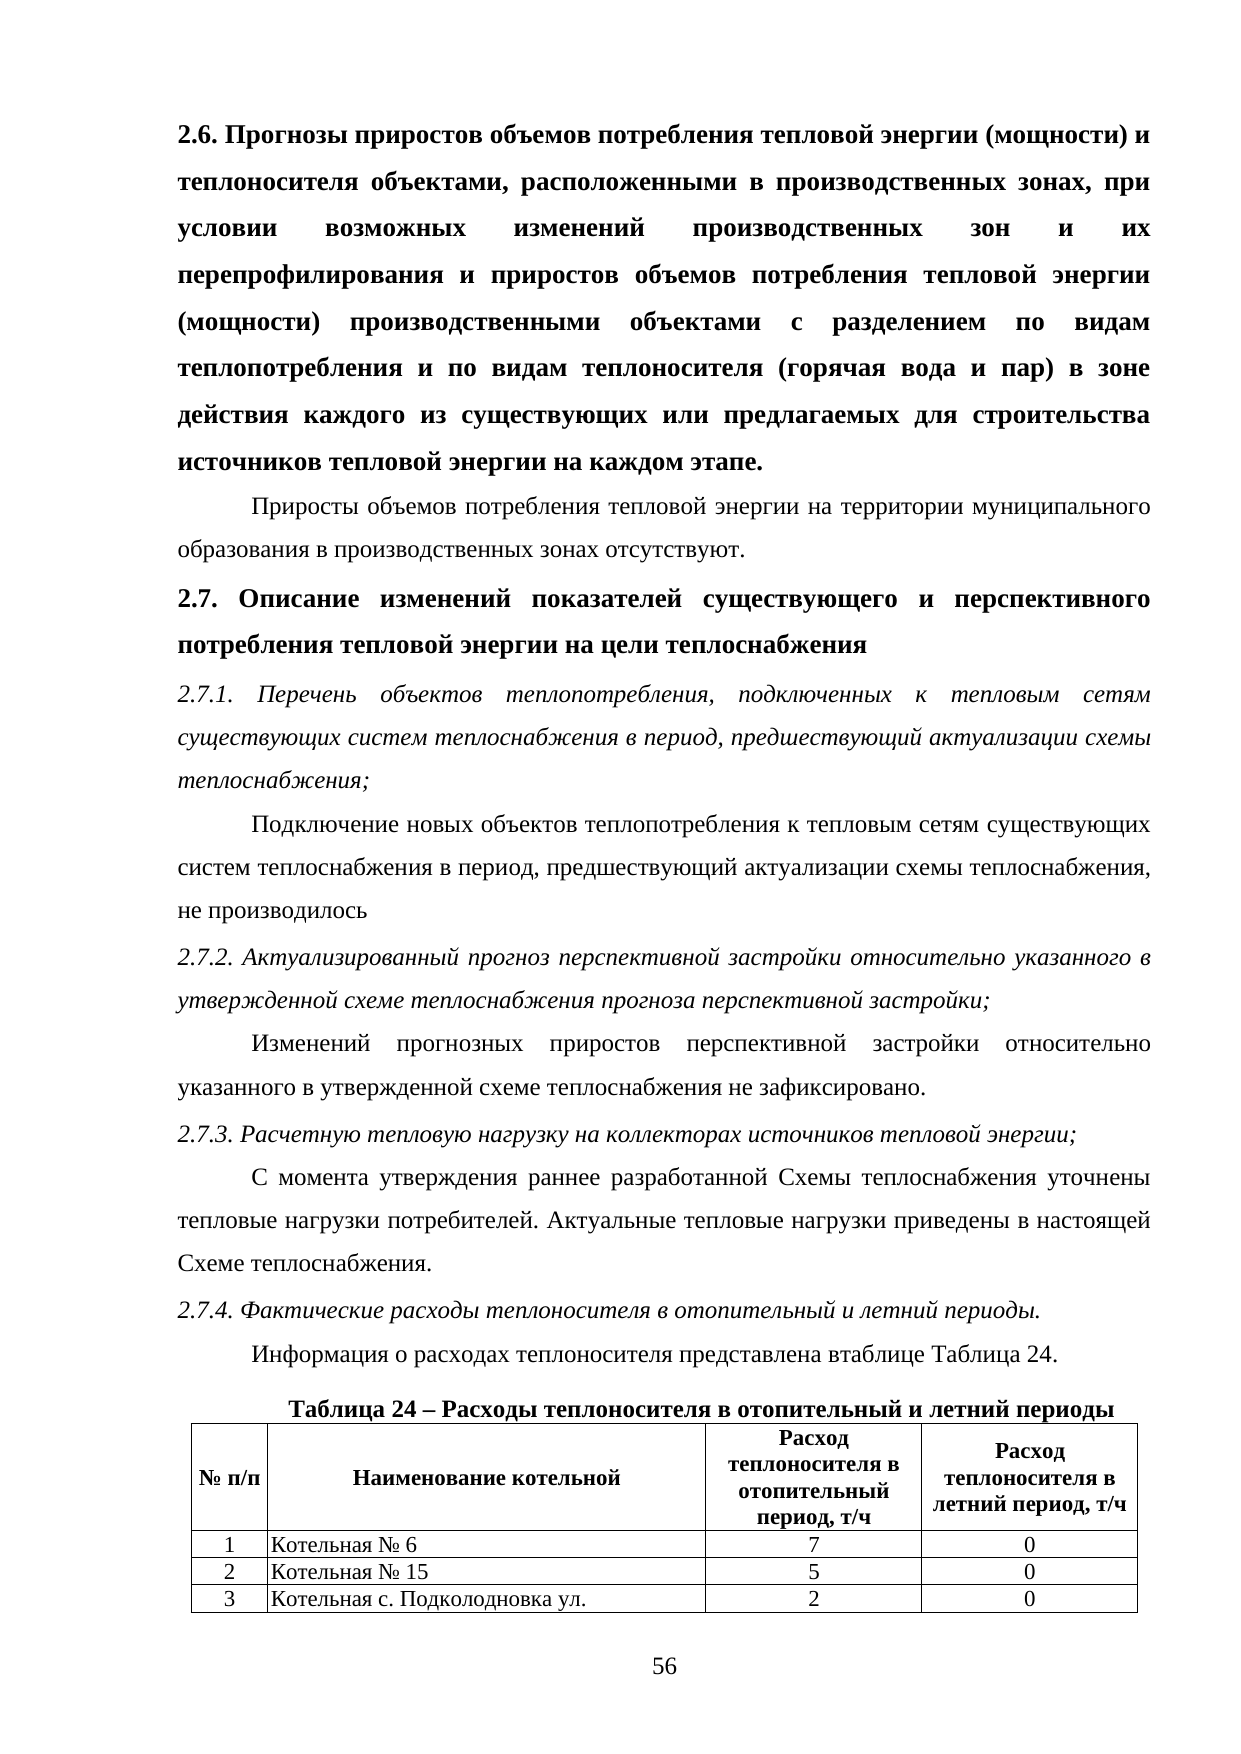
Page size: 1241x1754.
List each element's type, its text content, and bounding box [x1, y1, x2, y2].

table_header № п/п [192, 1424, 267, 1529]
text С момента утверждения раннее разработанной Схемы теплоснабжения уточнены тепловые нагрузки потребителей. Актуальные тепловые нагрузки приведены в настоящей Схеме теплоснабжения. [177, 1162, 1152, 1277]
table_cell Котельная № 6 [268, 1531, 705, 1557]
table_cell 2 [192, 1558, 267, 1584]
table_cell 0 [922, 1531, 1137, 1557]
table_cell 2 [706, 1585, 921, 1612]
subtitle 2.7.1. Перечень объектов теплопотребления, подключенных к тепловым сетям существующих систем теплоснабжения в период, предшествующий актуализации схемы теплоснабжения; [177, 679, 1152, 794]
table_cell 1 [192, 1531, 267, 1557]
text Подключение новых объектов теплопотребления к тепловым сетям существующих систем теплоснабжения в период, предшествующий актуализации схемы теплоснабжения, не производилось [177, 809, 1152, 924]
table_cell 5 [706, 1558, 921, 1584]
text Приросты объемов потребления тепловой энергии на территории муниципального образования в производственных зонах отсутствуют. [177, 491, 1152, 563]
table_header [922, 1424, 1137, 1529]
subtitle 2.7.2. Актуализированный прогноз перспективной застройки относительно указанного в утвержденной схеме теплоснабжения прогноза перспективной застройки; [177, 942, 1152, 1014]
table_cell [268, 1585, 705, 1612]
table_cell 7 [706, 1531, 921, 1557]
table_cell 0 [922, 1585, 1137, 1612]
text Изменений прогнозных приростов перспективной застройки относительно указанного в утвержденной схеме теплоснабжения не зафиксировано. [177, 1028, 1152, 1100]
subtitle 2.7.4. Фактические расходы теплоносителя в отопительный и летний периоды. [177, 1296, 1152, 1324]
subtitle 2.6. Прогнозы приростов объемов потребления тепловой энергии (мощности) и теплоносителя объектами, расположенными в производственных зонах, при условии возможных изменений производственных зон и их перепрофилирования и приростов объемов потребления тепловой энергии (мощности) производственными объектами с разделением по видам теплопотребления и по видам теплоносителя (горячая вода и пар) в зоне действия каждого из существующих или предлагаемых для строительства источников тепловой энергии на каждом этапе. [177, 118, 1152, 476]
table_cell 3 [192, 1585, 267, 1612]
table_cell 0 [922, 1558, 1137, 1584]
text Таблица 24 – Расходы теплоносителя в отопительный и летний периоды [177, 1394, 1152, 1423]
table_header Наименование котельной [268, 1424, 705, 1529]
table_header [706, 1424, 921, 1529]
subtitle 2.7. Описание изменений показателей существующего и перспективного потребления тепловой энергии на цели теплоснабжения [177, 582, 1152, 660]
subtitle 2.7.3. Расчетную тепловую нагрузку на коллекторах источников тепловой энергии; [177, 1119, 1152, 1148]
table_cell Котельная № 15 [268, 1558, 705, 1584]
